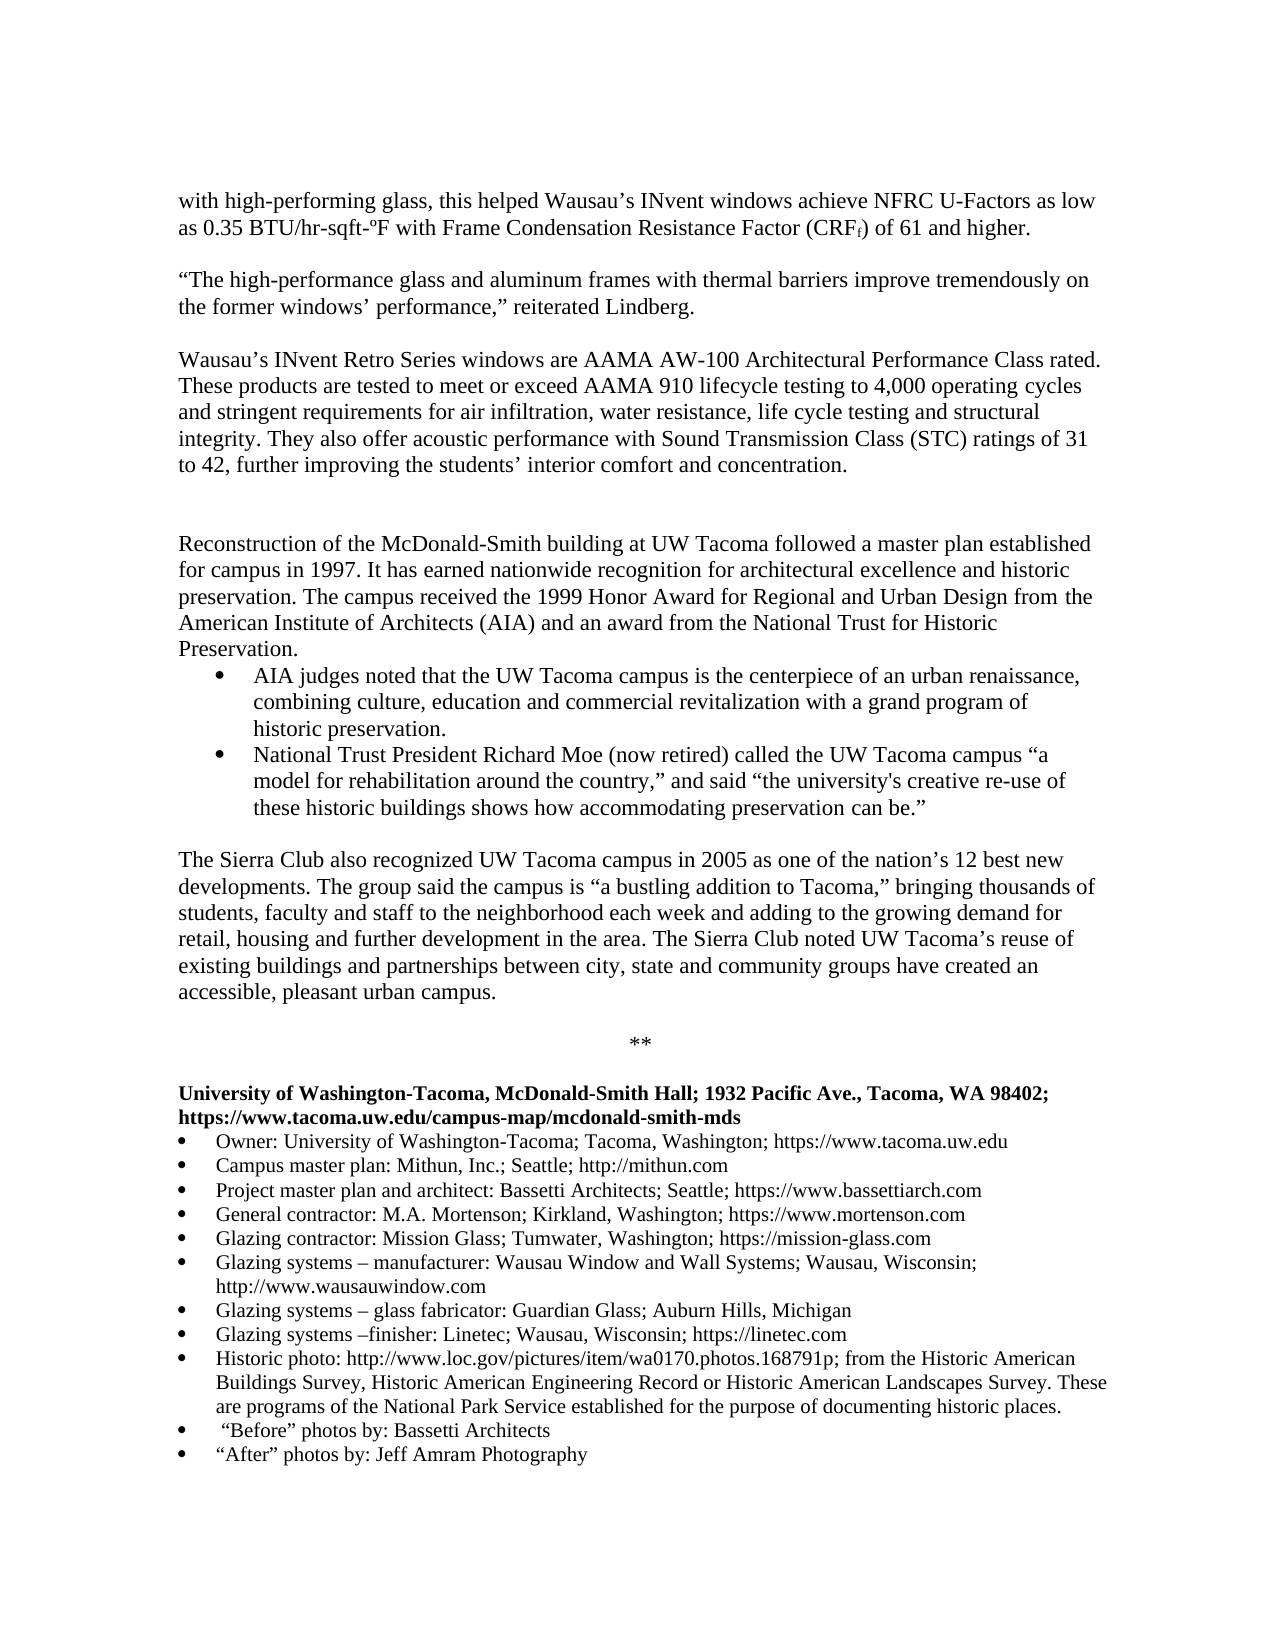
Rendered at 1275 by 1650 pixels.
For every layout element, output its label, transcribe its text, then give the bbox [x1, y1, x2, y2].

list “After” photos by: Jeff Amram Photography [178, 1442, 1102, 1466]
list Glazing contractor: Mission Glass; Tumwater, Washington; https://mission-glass.com [178, 1226, 1102, 1250]
list AIA judges noted that the UW Tacoma campus is the centerpiece of an urban renaissance, combining culture, education and commercial revitalization with a grand program of historic preservation. [216, 662, 1102, 741]
list National Trust President Richard Moe (now retired) called the UW Tacoma campus “a model for rehabilitation around the country,” and said “the university's creative re-use of these historic buildings shows how accommodating preservation can be.” [216, 741, 1102, 820]
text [178, 187, 1097, 240]
list Owner: University of Washington-Tacoma; Tacoma, Washington; https://www.tacoma.uw.edu [178, 1129, 1102, 1153]
list Glazing systems –finisher: Linetec; Wausau, Wisconsin; https://linetec.com [178, 1322, 1102, 1346]
text Reconstruction of the McDonald-Smith building at UW Tacoma followed a master plan established for campus in 1997. It has earned nationwide recognition for architectural excellence and historic preservation. The campus received the 1999 Honor Award for Regional and Urban Design from the American Institute of Architects (AIA) and an award from the National Trust for Historic Preservation. [178, 530, 1102, 662]
text ** [178, 1031, 1102, 1057]
text The Sierra Club also recognized UW Tacoma campus in 2005 as one of the nation’s 12 best new developments. The group said the campus is “a bustling addition to Tacoma,” bringing thousands of students, faculty and staff to the neighborhood each week and adding to the growing demand for retail, housing and further development in the area. The Sierra Club noted UW Tacoma’s reuse of existing buildings and partnerships between city, state and community groups have created an accessible, pleasant urban campus. [178, 846, 1102, 1004]
text Wausau’s INvent Retro Series windows are AAMA AW-100 Architectural Performance Class rated. These products are tested to meet or exceed AAMA 910 lifecycle testing to 4,000 operating cycles and stringent requirements for air infiltration, water resistance, life cycle testing and structural integrity. They also offer acoustic performance with Sound Transmission Class (STC) ratings of 31 to 42, further improving the students’ interior comfort and concentration. [178, 346, 1102, 477]
text University of Washington-Tacoma, McDonald-Smith Hall; 1932 Pacific Ave., Tacoma, WA 98402; https://www.tacoma.uw.edu/campus-map/mcdonald-smith-mds [178, 1081, 1102, 1129]
list Project master plan and architect: Bassetti Architects; Seattle; https://www.bassettiarch.com [178, 1177, 1102, 1202]
list General contractor: M.A. Mortenson; Kirkland, Washington; https://www.mortenson.com [178, 1202, 1102, 1226]
list “Before” photos by: Bassetti Architects [178, 1418, 1102, 1442]
text “The high-performance glass and aluminum frames with thermal barriers improve tremendously on the former windows’ performance,” reiterated Lindberg. [178, 267, 1102, 319]
list Glazing systems – manufacturer: Wausau Window and Wall Systems; Wausau, Wisconsin; http://www.wausauwindow.com [178, 1250, 1102, 1298]
list Campus master plan: Mithun, Inc.; Seattle; http://mithun.com [178, 1153, 1102, 1177]
list Glazing systems – glass fabricator: Guardian Glass; Auburn Hills, Michigan [178, 1298, 1102, 1322]
list Historic photo: http://www.loc.gov/pictures/item/wa0170.photos.168791p; from the Historic American Buildings Survey, Historic American Engineering Record or Historic American Landscapes Survey. These are programs of the National Park Service established for the purpose of documenting historic places. [178, 1346, 1116, 1418]
